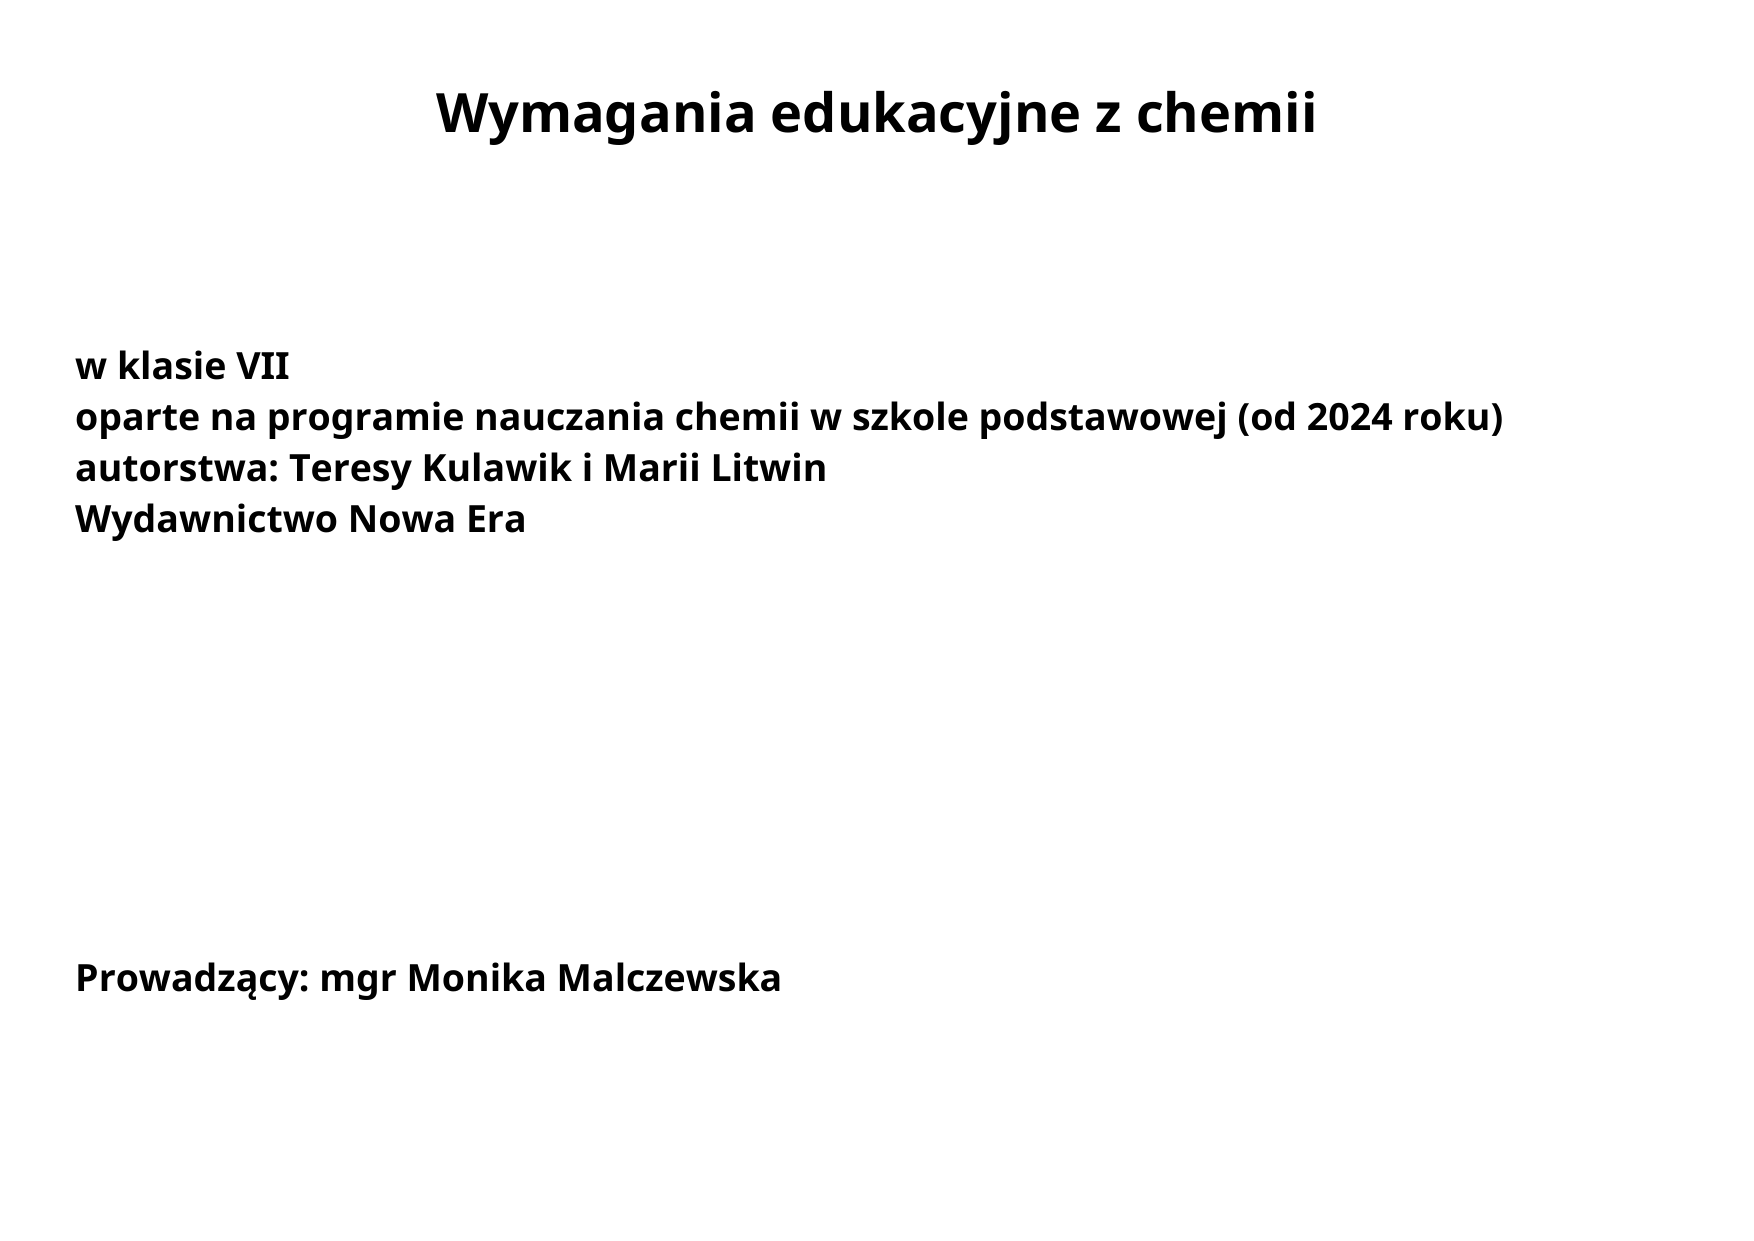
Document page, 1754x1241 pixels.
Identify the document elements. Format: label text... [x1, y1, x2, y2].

text oparte na programie nauczania chemii w szkole podstawowej (od 2024 roku) [75, 390, 1679, 441]
text Wymagania edukacyjne z chemii [75, 75, 1679, 149]
text Wydawnictwo Nowa Era [75, 492, 1679, 543]
text w klasie VII [75, 339, 1679, 390]
text Prowadzący: mgr Monika Malczewska [75, 952, 1679, 1003]
text autorstwa: Teresy Kulawik i Marii Litwin [75, 441, 1679, 492]
